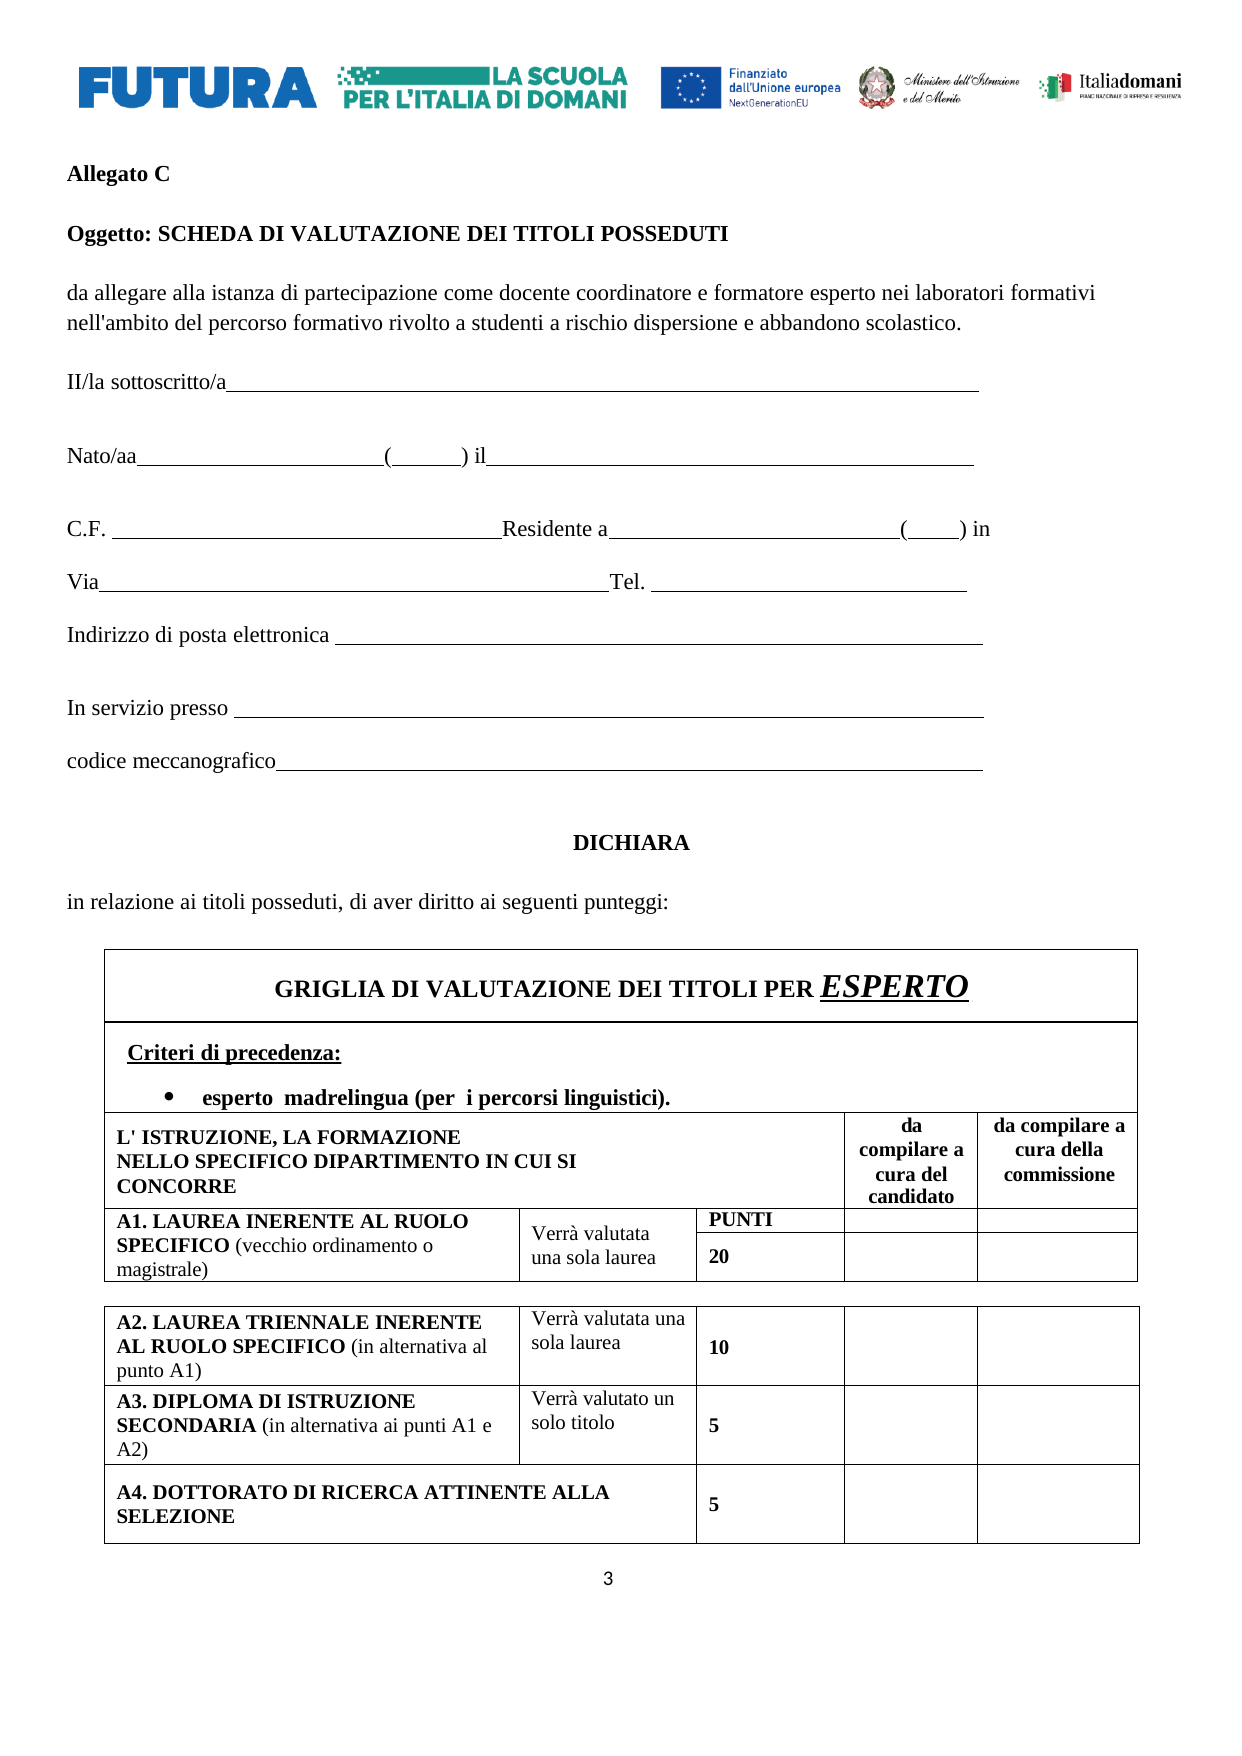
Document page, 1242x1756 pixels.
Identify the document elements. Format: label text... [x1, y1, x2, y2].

table_cell Verrà valutata una sola laurea [520, 1209, 696, 1281]
picture [78, 66, 1182, 110]
subtitle DICHIARA [65, 829, 1197, 856]
text Oggetto: SCHEDA DI VALUTAZIONE DEI TITOLI POSSEDUTI [67, 220, 1197, 246]
text codice meccanografico [67, 747, 1197, 773]
table_cell 20 [697, 1233, 844, 1281]
text da allegare alla istanza di partecipazione come docente coordinatore e formatore esperto nei laboratori formativi nell'ambito del percorso formativo rivolto a studenti a rischio dispersione e abbandono scolastico. [67, 279, 1197, 335]
text II/la sottoscritto/a [67, 368, 1197, 394]
table_cell [978, 1209, 1137, 1232]
table_cell da compilare a cura del candidato [845, 1113, 977, 1208]
table_cell da compilare a cura della commissione [978, 1113, 1137, 1208]
table_cell [845, 1233, 977, 1281]
table_cell Verrà valutato un solo titolo [520, 1386, 696, 1464]
table_cell [845, 1465, 977, 1543]
table_cell L' ISTRUZIONE, LA FORMAZIONE NELLO SPECIFICO DIPARTIMENTO IN CUI SI CONCORRE [105, 1113, 844, 1208]
table_cell [978, 1386, 1139, 1464]
table_cell 5 [697, 1386, 844, 1464]
text C.F. Residente a ( ) in Via Tel. [67, 515, 992, 594]
text Indirizzo di posta elettronica [67, 621, 1197, 647]
table_cell [978, 1233, 1137, 1281]
table_cell A3. DIPLOMA DI ISTRUZIONE SECONDARIA (in alternativa ai punti A1 e A2) [105, 1386, 519, 1464]
text Nato/aa ( ) il [67, 442, 1197, 468]
table_header 10 [697, 1307, 844, 1385]
table_header [845, 1307, 977, 1385]
table_cell A4. DOTTORATO DI RICERCA ATTINENTE ALLA SELEZIONE [105, 1465, 696, 1543]
table_cell [845, 1209, 977, 1232]
text Allegato C [67, 160, 1197, 187]
table_header [978, 1307, 1139, 1385]
table_cell 5 [697, 1465, 844, 1543]
table_cell [845, 1386, 977, 1464]
text in relazione ai titoli posseduti, di aver diritto ai seguenti punteggi: [67, 888, 1197, 914]
table_header A2. LAUREA TRIENNALE INERENTE AL RUOLO SPECIFICO (in alternativa al punto A1) [105, 1307, 519, 1385]
table_cell Criteri di precedenza: esperto madrelingua (per i percorsi linguistici). [105, 1023, 1137, 1112]
table_header Verrà valutata una sola laurea [520, 1307, 696, 1385]
text In servizio presso [67, 694, 1197, 720]
table_header GRIGLIA DI VALUTAZIONE DEI TITOLI PER ESPERTO [105, 950, 1137, 1021]
table_cell [978, 1465, 1139, 1543]
table_cell PUNTI [697, 1209, 844, 1232]
table_cell A1. LAUREA INERENTE AL RUOLO SPECIFICO (vecchio ordinamento o magistrale) [105, 1209, 519, 1281]
